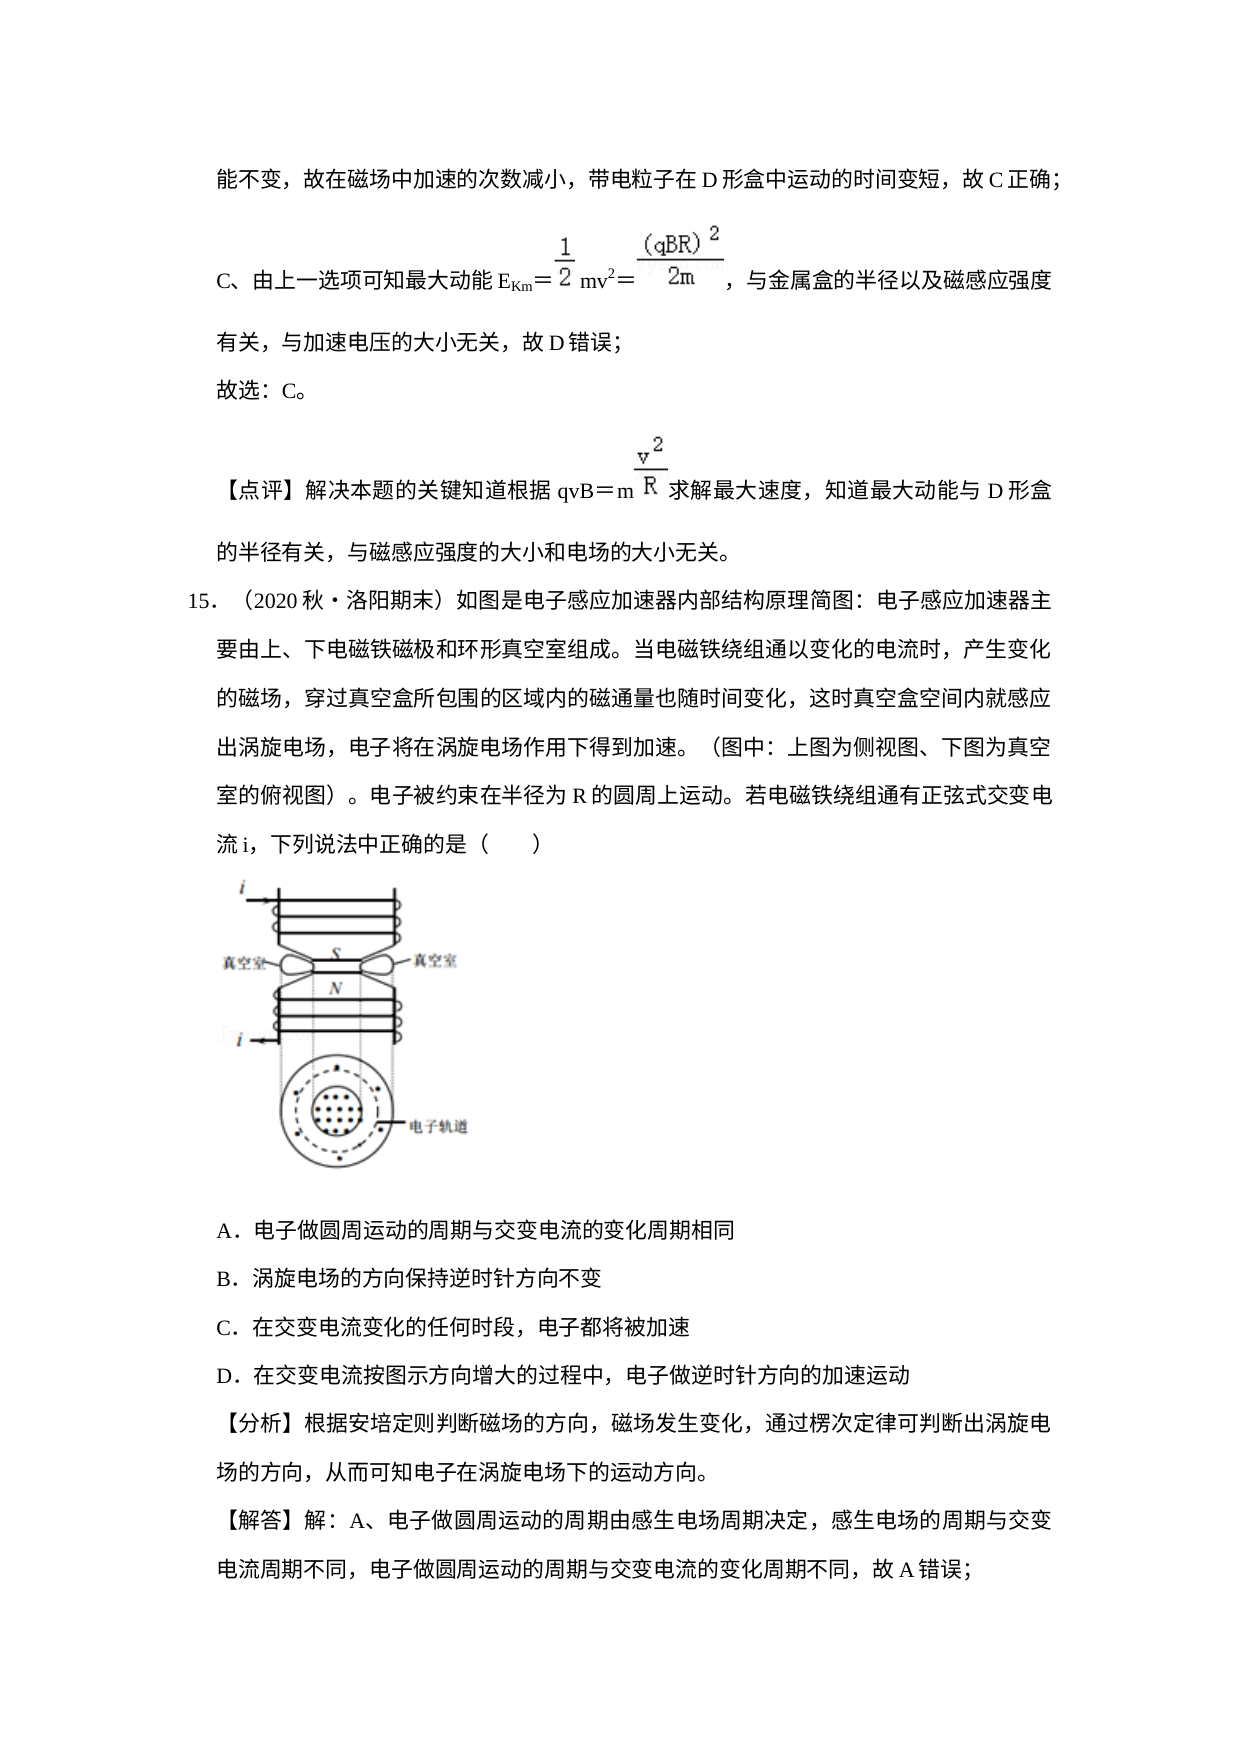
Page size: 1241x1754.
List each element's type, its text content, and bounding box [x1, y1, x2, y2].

text 故选：C。 [216, 372, 1053, 405]
picture [633, 434, 669, 499]
text 【分析】根据安培定则判断磁场的方向，磁场发生变化，通过楞次定律可判断出涡旋电场的方向，从而可知电子在涡旋电场下的运动方向。 [216, 1406, 1053, 1487]
text B．涡旋电场的方向保持逆时针方向不变 [187, 1261, 1053, 1293]
picture [554, 234, 575, 289]
text C、由上一选项可知最大动能EKm＝ mv2＝，与金属盒的半径以及磁感应强度有关，与加速电压的大小无关，故D错误； [216, 210, 1053, 357]
text A．电子做圆周运动的周期与交变电流的变化周期相同 [187, 1212, 1053, 1245]
text 【点评】解决本题的关键知道根据qvB＝m求解最大速度，知道最大动能与D形盒的半径有关，与磁感应强度的大小和电场的大小无关。 [216, 421, 1053, 567]
text C．在交变电流变化的任何时段，电子都将被加速 [187, 1309, 1053, 1342]
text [216, 162, 1053, 194]
picture [216, 875, 473, 1174]
text 【解答】解：A、电子做圆周运动的周期由感生电场周期决定，感生电场的周期与交变电流周期不同，电子做圆周运动的周期与交变电流的变化周期不同，故A错误； [216, 1503, 1053, 1584]
picture [636, 223, 725, 289]
text 15．（2020秋•洛阳期末）如图是电子感应加速器内部结构原理简图：电子感应加速器主要由上、下电磁铁磁极和环形真空室组成。当电磁铁绕组通以变化的电流时，产生变化的磁场，穿过真空盒所包围的区域内的磁通量也随时间变化，这时真空盒空间内就感应出涡旋电场，电子将在涡旋电场作用下得到加速。（图中：上图为侧视图、下图为真空室的俯视图）。电子被约束在半径为R的圆周上运动。若电磁铁绕组通有正弦式交变电流i，下列说法中正确的是（ ） [187, 583, 1053, 859]
text D．在交变电流按图示方向增大的过程中，电子做逆时针方向的加速运动 [187, 1357, 1053, 1390]
